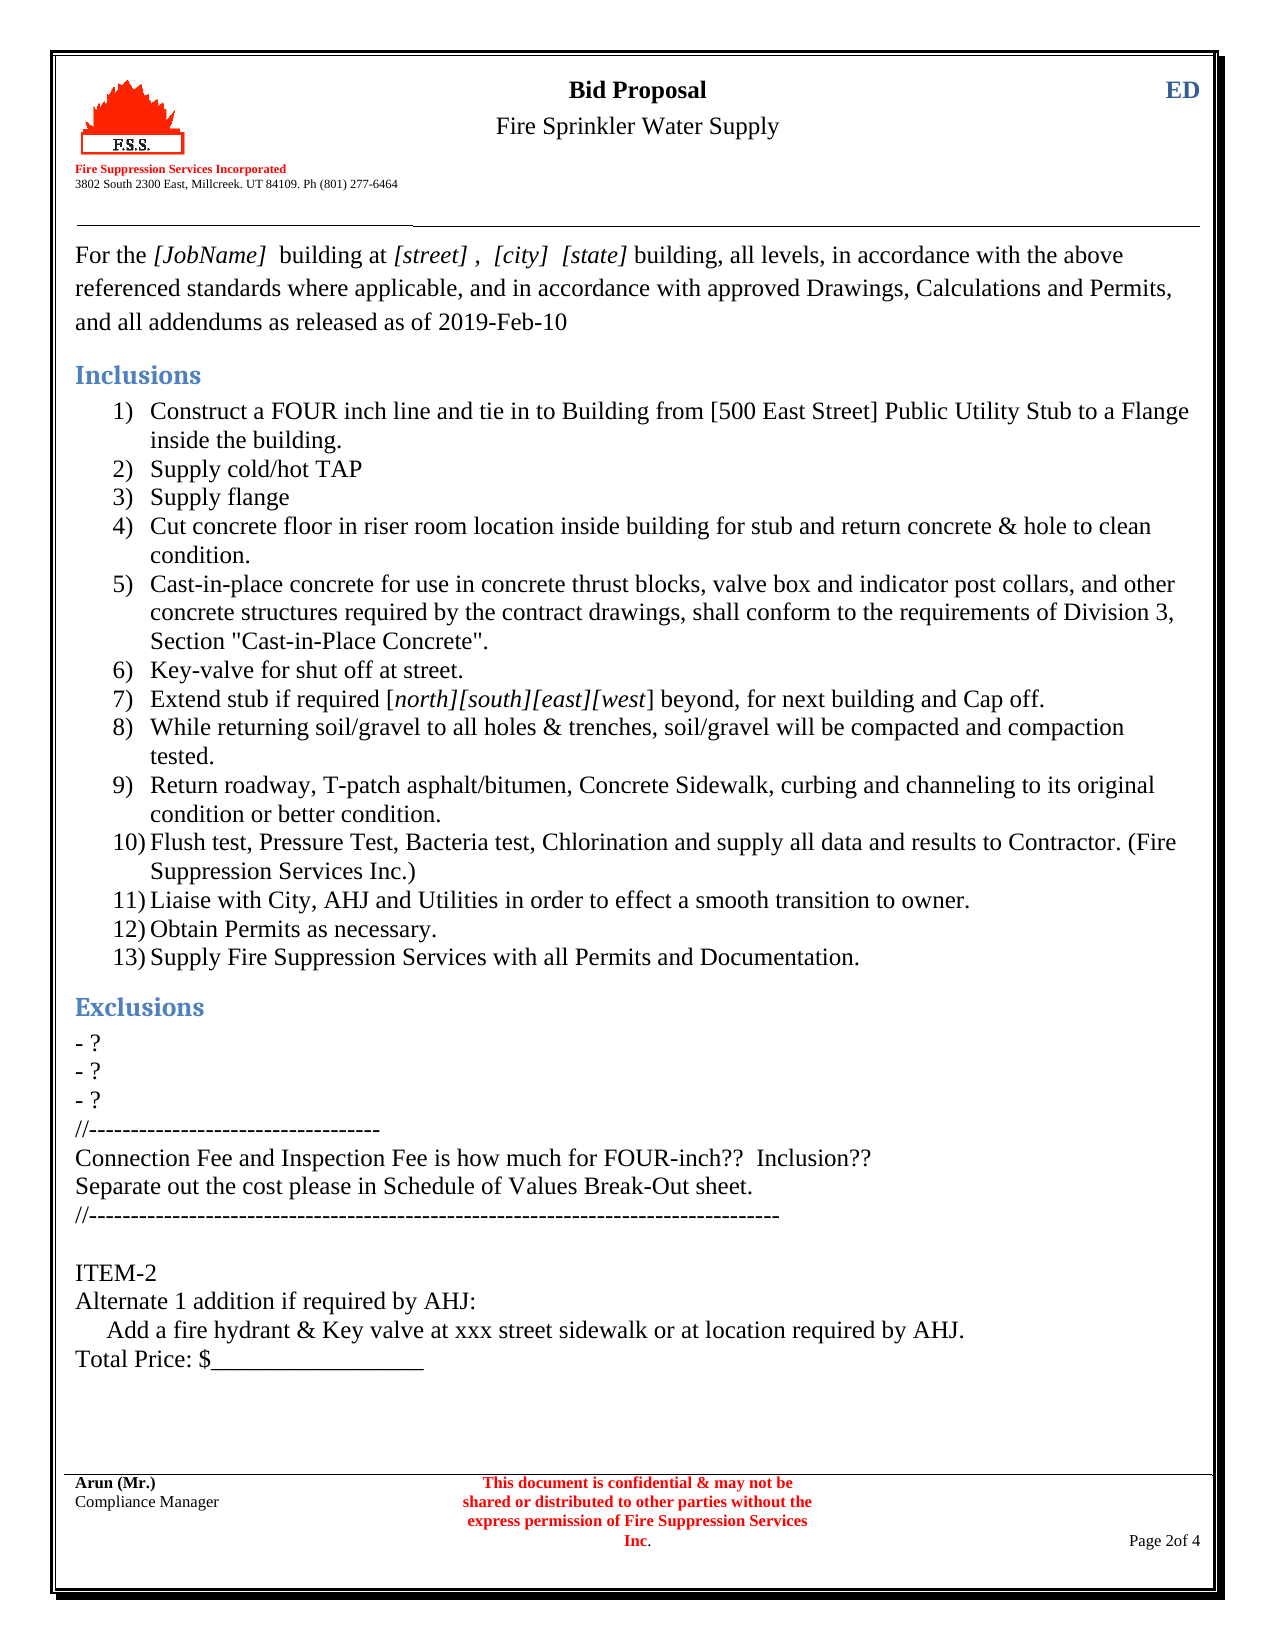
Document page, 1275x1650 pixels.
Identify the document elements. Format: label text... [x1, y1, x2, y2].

text - ? [75, 1028, 1194, 1056]
text - ? [75, 1056, 1194, 1085]
list Return roadway, T-patch asphalt/bitumen, Concrete Sidewalk, curbing and channeling to its original condition or better condition. [112, 770, 1194, 827]
text //----------------------------------------------------------------------------------- [75, 1200, 1194, 1229]
list Flush test, Pressure Test, Bacteria test, Chlorination and supply all data and results to Contractor. (Fire Suppression Services Inc.) [112, 827, 1194, 885]
list Liaise with City, AHJ and Utilities in order to effect a smooth transition to owner. [112, 885, 1194, 914]
text Alternate 1 addition if required by AHJ: [75, 1286, 1194, 1315]
subtitle Exclusions [75, 992, 1194, 1023]
list Cast-in-place concrete for use in concrete thrust blocks, valve box and indicator post collars, and other concrete structures required by the contract drawings, shall conform to the requirements of Division 3, Section "Cast-in-Place Concrete". [112, 569, 1194, 655]
list Extend stub if required [north][south][east][west] beyond, for next building and Cap off. [112, 684, 1194, 712]
text Separate out the cost please in Schedule of Values Break-Out sheet. [75, 1171, 1194, 1200]
text ITEM-2 [75, 1258, 1194, 1286]
text - ? [75, 1085, 1194, 1114]
list Obtain Permits as necessary. [112, 914, 1194, 942]
subtitle Inclusions [75, 360, 1194, 392]
list Key-valve for shut off at street. [112, 655, 1194, 684]
text For the building at , building, all levels, in accordance with the above referenced standards where applicable, and in accordance with approved Drawings, Calculations and Permits, and all addendums as released as of [75, 241, 1194, 335]
text Add a fire hydrant & Key valve at xxx street sidewalk or at location required by AHJ. [75, 1315, 1194, 1344]
text //----------------------------------- [75, 1114, 1194, 1143]
list Cut concrete floor in riser room location inside building for stub and return concrete & hole to clean condition. [112, 511, 1194, 569]
list Supply flange [112, 482, 1194, 511]
text Connection Fee and Inspection Fee is how much for -inch?? Inclusion?? [75, 1143, 1194, 1171]
list Supply cold/hot TAP [112, 454, 1194, 482]
list Construct a inch line and tie in to Building from [500 East Street] Public Utility Stub to a Flange inside the building. [112, 396, 1194, 454]
list Supply Fire Suppression Services with all Permits and Documentation. [112, 942, 1194, 971]
list While returning soil/gravel to all holes & trenches, soil/gravel will be compacted and compaction tested. [112, 712, 1194, 770]
text Total Price: $_________________ [75, 1344, 1194, 1373]
